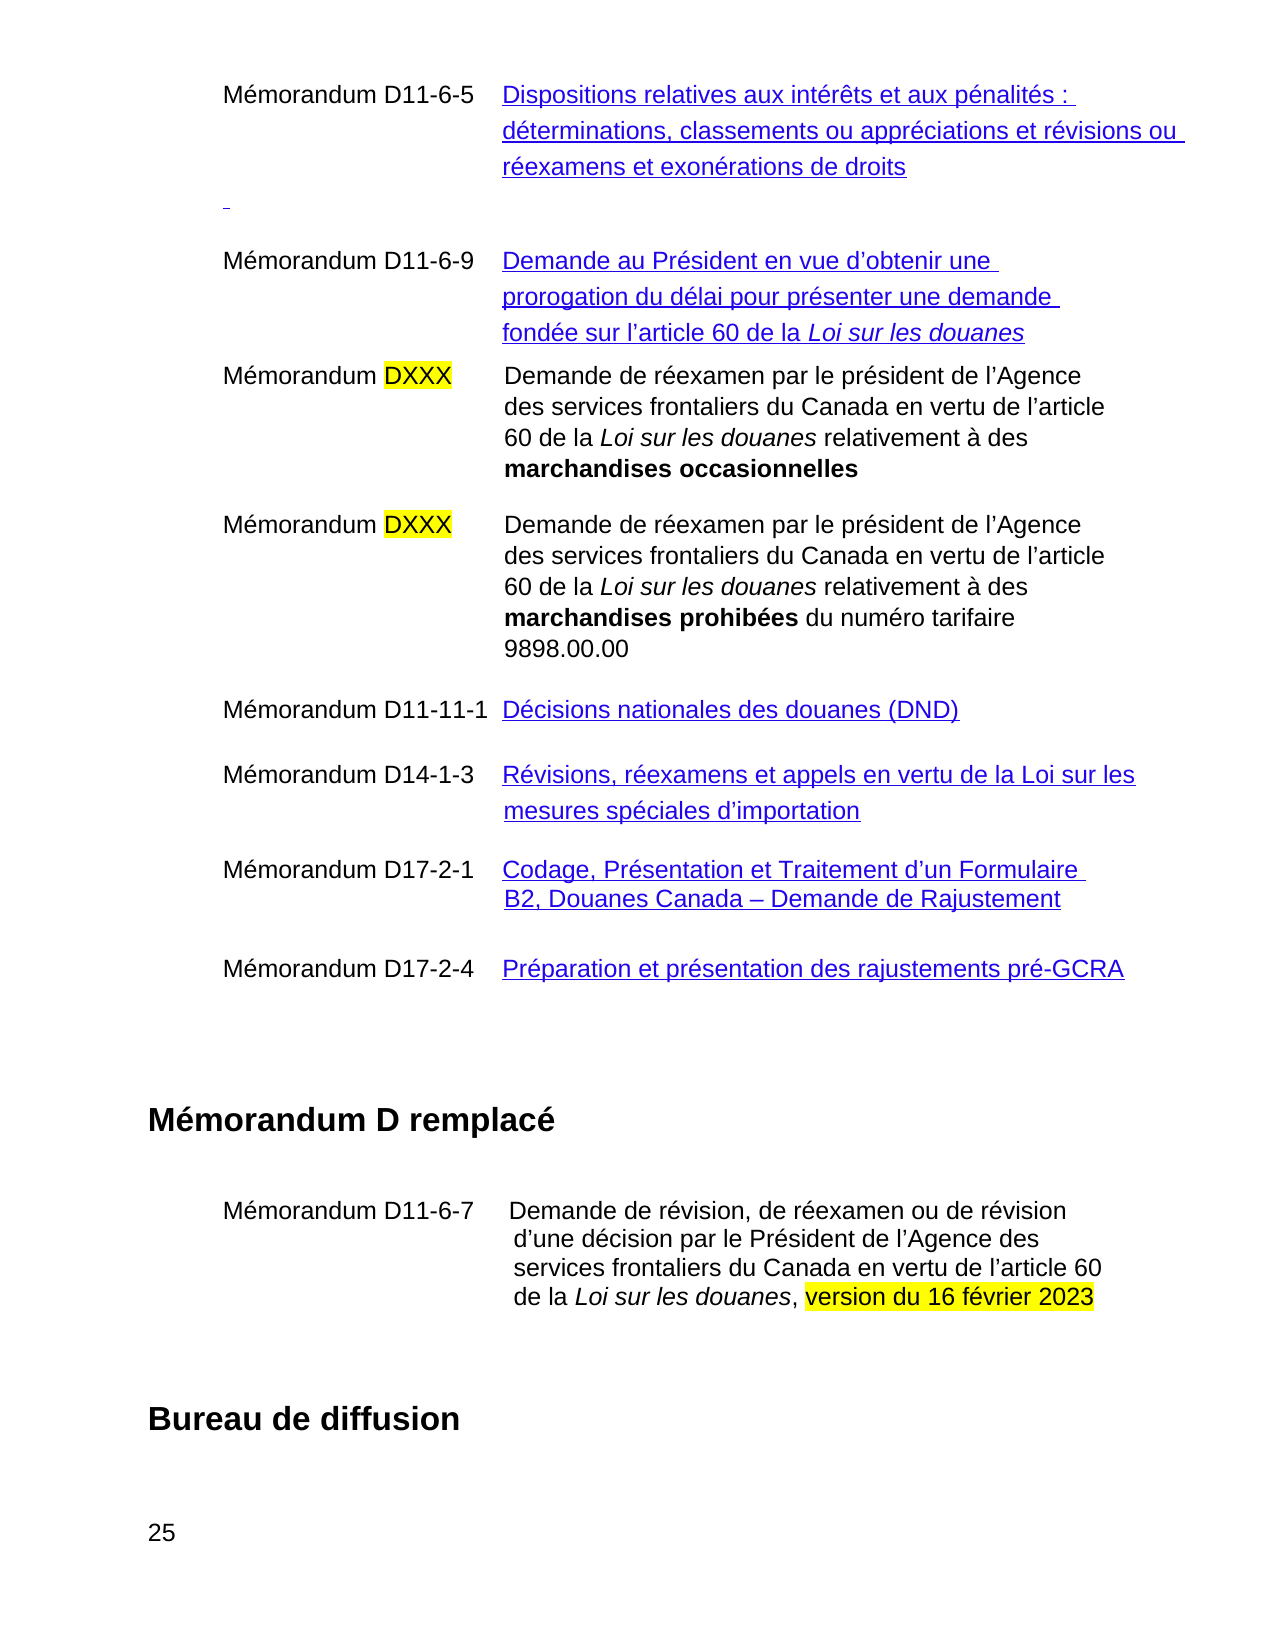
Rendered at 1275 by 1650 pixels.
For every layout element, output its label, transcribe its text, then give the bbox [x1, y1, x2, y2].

text Mémorandum D11-11-1 Décisions nationales des douanes (DND) [223, 690, 1122, 726]
text Mémorandum DXXX Demande de réexamen par le président de l’Agence des services frontaliers du Canada en vertu de l’article 60 de la Loi sur les douanes relativement à des marchandises prohibées du numéro tarifaire 9898.00.00 [223, 510, 1122, 663]
text Mémorandum D11-6-5 Dispositions relatives aux intérêts et aux pénalités : déterminations, classements ou appréciations et révisions ou réexamens et exonérations de droits [223, 75, 1212, 183]
text Mémorandum DXXX Demande de réexamen par le président de l’Agence des services frontaliers du Canada en vertu de l’article 60 de la Loi sur les douanes relativement à des marchandises occasionnelles [223, 361, 1122, 482]
text Mémorandum D11-6-9 Demande au Président en vue d’obtenir une prorogation du délai pour présenter une demande fondée sur l’article 60 de la Loi sur les douanes [223, 240, 1122, 348]
text Mémorandum D14-1-3 Révisions, réexamens et appels en vertu de la Loi sur les [223, 755, 1212, 791]
subtitle Mémorandum D remplacé [148, 1101, 1122, 1139]
text mesures spéciales d’importation [448, 791, 1212, 827]
subtitle Bureau de diffusion [148, 1399, 1122, 1437]
text Mémorandum D17-2-1 Codage, Présentation et Traitement d’un Formulaire B2, Douanes Canada – Demande de Rajustement [223, 855, 1122, 913]
text Mémorandum D11-6-7 Demande de révision, de réexamen ou de révision d’une décision par le Président de l’Agence des services frontaliers du Canada en vertu de l’article 60 de la Loi sur les douanes, version du 16 février 2023 [223, 1196, 1122, 1311]
text Mémorandum D17-2-4 Préparation et présentation des rajustements pré-GCRA [223, 954, 1137, 983]
